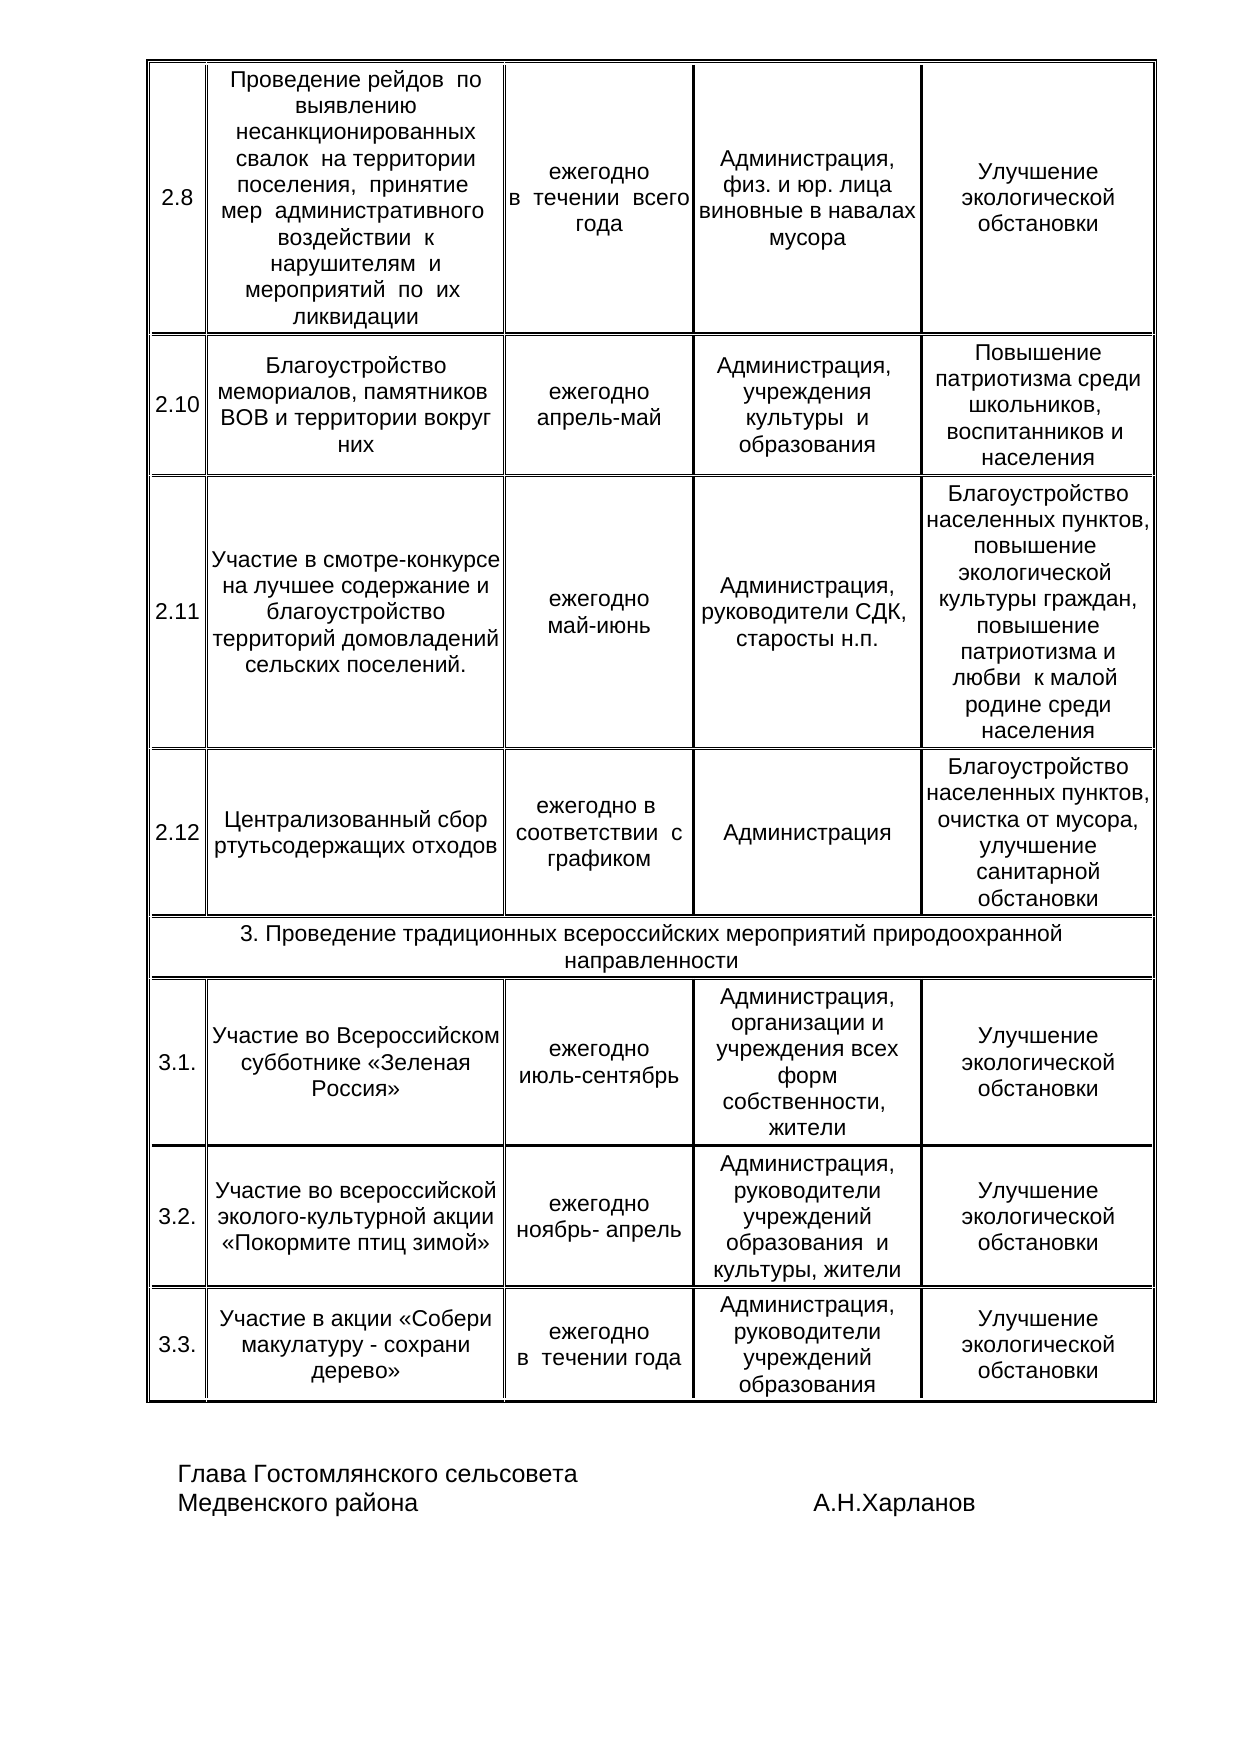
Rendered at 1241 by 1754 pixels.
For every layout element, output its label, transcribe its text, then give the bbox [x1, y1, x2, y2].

table_cell Улучшение экологической обстановки [923, 1144, 1153, 1285]
table_cell ежегодно июль-сентябрь [506, 980, 692, 1144]
table_cell Участие во всероссийской эколого-культурной акции «Покормите птиц зимой» [208, 1147, 503, 1285]
table_cell Благоустройство населенных пунктов, повышение экологической культуры граждан, повышение патриотизма и любви к малой родине среди населения [923, 474, 1154, 746]
table_cell Участие в акции «Собери макулатуру - сохрани дерево» [207, 1289, 505, 1400]
table_cell Улучшение экологической обстановки [921, 63, 1153, 332]
table_cell Повышение патриотизма среди школьников, воспитанников и населения [923, 332, 1154, 473]
table_cell 3.3. [150, 1285, 207, 1400]
table_cell Участие во Всероссийском субботнике «Зеленая Россия» [208, 980, 503, 1144]
table_cell ежегодно май-июнь [506, 477, 692, 746]
table_cell ежегодно ноябрь- апрель [506, 1147, 692, 1285]
table_cell 3. Проведение традиционных всероссийских мероприятий природоохранной направленности [150, 914, 1154, 976]
table_cell Администрация [695, 750, 920, 914]
table_cell Участие в смотре-конкурсе на лучшее содержание и благоустройство территорий домовладений сельских поселений. [208, 477, 503, 746]
table_cell Администрация, физ. и юр. лица виновные в навалах мусора [693, 63, 921, 332]
table_cell Администрация, организации и учреждения всех форм собственности, жители [695, 980, 920, 1144]
table_cell 2.10 [150, 332, 205, 473]
table_cell ежегодно в течении года [505, 1289, 693, 1400]
table_cell Улучшение экологической обстановки [921, 1285, 1154, 1400]
text Медвенского района А.Н.Харланов [177, 1488, 1152, 1517]
table_cell Администрация, руководители учреждений образования и культуры, жители [695, 1147, 920, 1285]
table_cell Администрация, руководители учреждений образования [693, 1289, 921, 1400]
table_cell 2.11 [150, 474, 205, 746]
table_cell Администрация, учреждения культуры и образования [695, 336, 920, 473]
table_cell 3.1. [150, 976, 205, 1144]
table_cell ежегодно в течении всего года [505, 63, 693, 332]
table_cell Улучшение экологической обстановки [923, 976, 1154, 1144]
table_cell 3.2. [150, 1144, 205, 1285]
text Глава Гостомлянского сельсовета [177, 1459, 1152, 1488]
table_cell 2.8 [150, 63, 207, 332]
table_cell Благоустройство мемориалов, памятников ВОВ и территории вокруг них [208, 336, 503, 473]
table_cell ежегодно в соответствии с графиком [506, 750, 692, 914]
table_cell Администрация, руководители СДК, старосты н.п. [695, 477, 920, 746]
table_cell Проведение рейдов по выявлению несанкционированных свалок на территории поселения, принятие мер административного воздействии к нарушителям и мероприятий по их ликвидации [207, 63, 505, 332]
table_cell 2.12 [150, 746, 205, 914]
table_cell ежегодно апрель-май [506, 336, 692, 473]
table_cell Централизованный сбор ртутьсодержащих отходов [208, 750, 503, 914]
table_cell Благоустройство населенных пунктов, очистка от мусора, улучшение санитарной обстановки [923, 746, 1154, 914]
